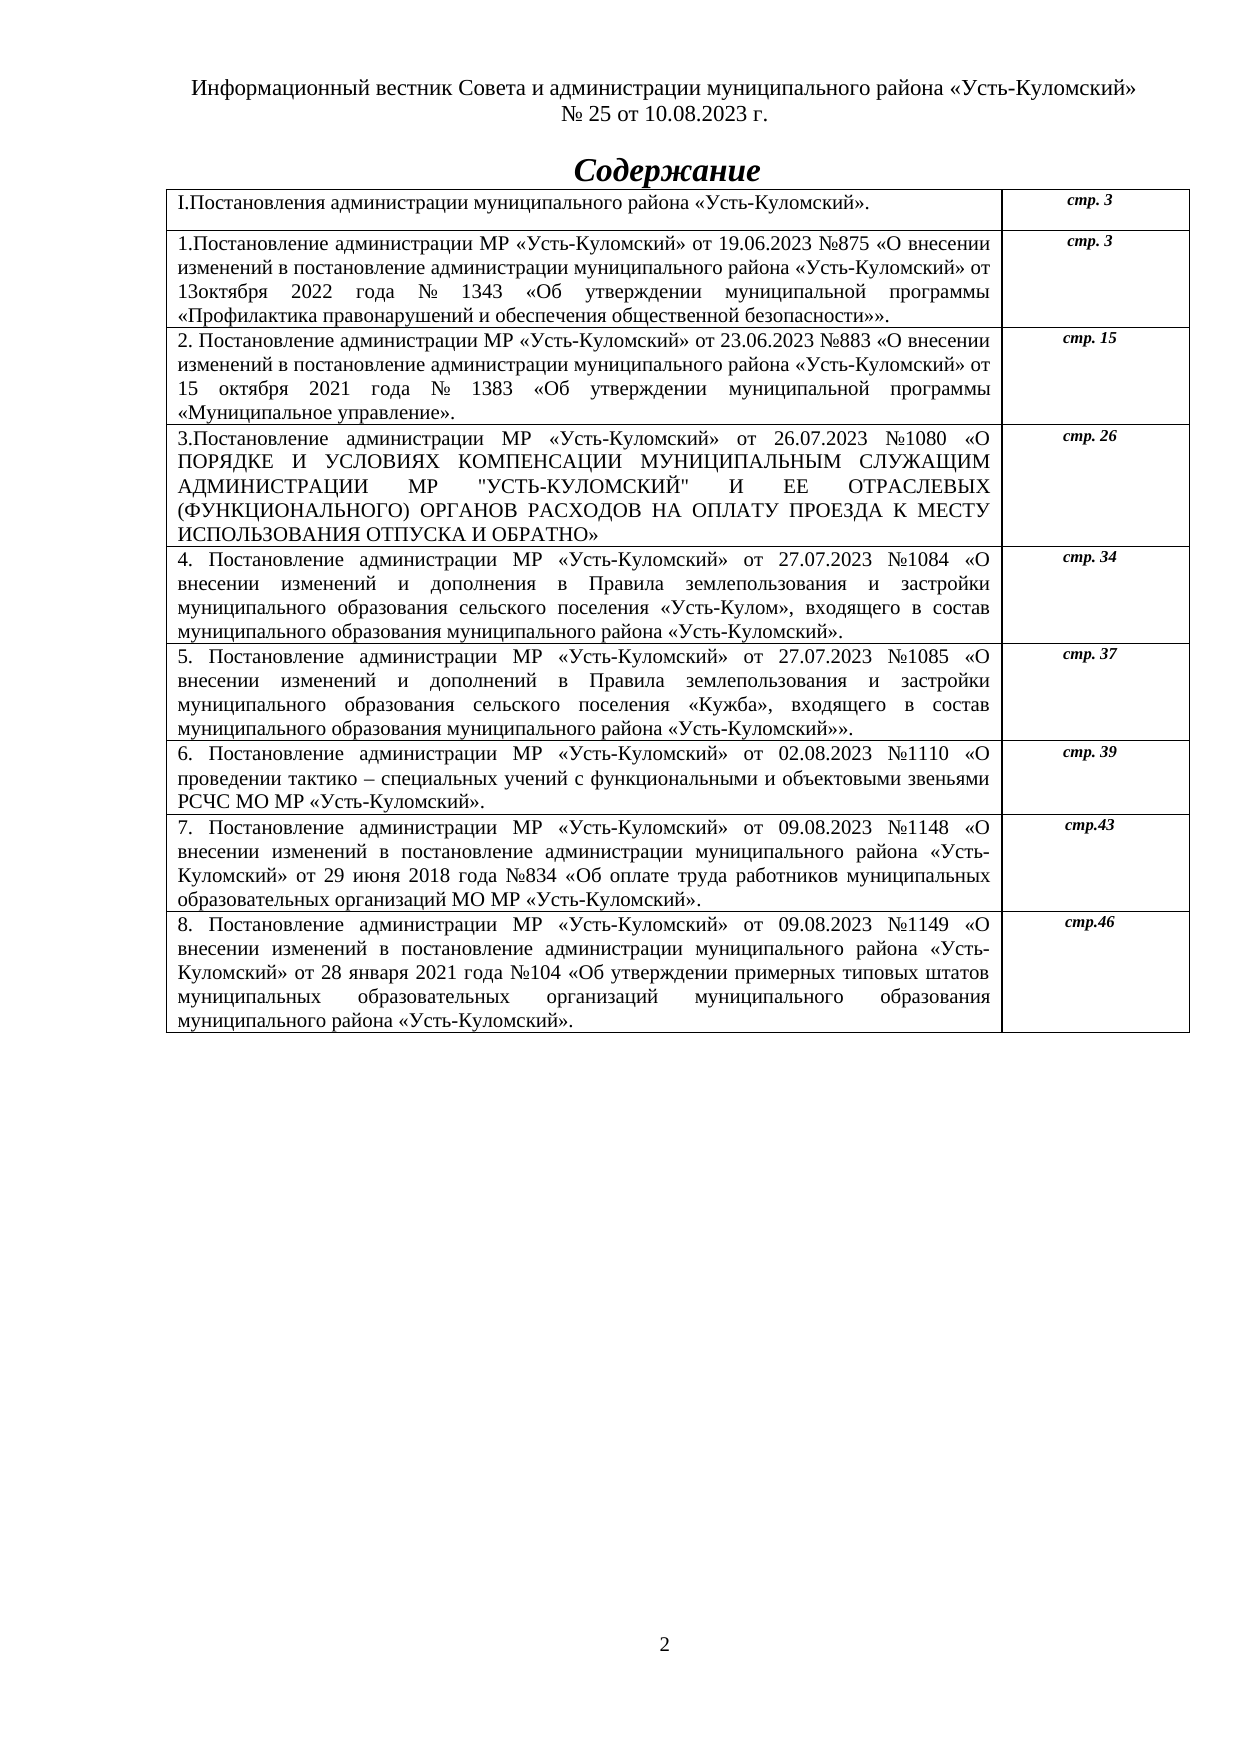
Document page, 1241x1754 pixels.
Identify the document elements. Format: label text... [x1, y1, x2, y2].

table_cell 7. Постановление администрации МР «Усть-Куломский» от 09.08.2023 №1148 «О внесении изменений в постановление администрации муниципального района «Усть-Куломский» от 29 июня 2018 года №834 «Об оплате труда работников муниципальных образовательных организаций МО МР «Усть-Куломский». [167, 815, 1001, 911]
table_cell 5. Постановление администрации МР «Усть-Куломский» от 27.07.2023 №1085 «О внесении изменений и дополнений в Правила землепользования и застройки муниципального образования сельского поселения «Кужба», входящего в состав муниципального образования муниципального района «Усть-Куломский»». [167, 644, 1001, 740]
table_cell стр.46 [1003, 912, 1189, 1032]
table_cell стр. 37 [1003, 644, 1189, 740]
table_header I.Постановления администрации муниципального района «Усть-Куломский». [167, 190, 1001, 230]
table_cell 6. Постановление администрации МР «Усть-Куломский» от 02.08.2023 №1110 «О проведении тактико – специальных учений с функциональными и объектовыми звеньями РСЧС МО МР «Усть-Куломский». [167, 741, 1001, 813]
table_cell 3.Постановление администрации МР «Усть-Куломский» от 26.07.2023 №1080 «О ПОРЯДКЕ И УСЛОВИЯХ КОМПЕНСАЦИИ МУНИЦИПАЛЬНЫМ СЛУЖАЩИМ АДМИНИСТРАЦИИ МР "УСТЬ-КУЛОМСКИЙ" И ЕЕ ОТРАСЛЕВЫХ (ФУНКЦИОНАЛЬНОГО) ОРГАНОВ РАСХОДОВ НА ОПЛАТУ ПРОЕЗДА К МЕСТУ ИСПОЛЬЗОВАНИЯ ОТПУСКА И ОБРАТНО» [167, 425, 1001, 546]
table_cell стр. 26 [1003, 425, 1189, 546]
table_cell 4. Постановление администрации МР «Усть-Куломский» от 27.07.2023 №1084 «О внесении изменений и дополнения в Правила землепользования и застройки муниципального образования сельского поселения «Усть-Кулом», входящего в состав муниципального образования муниципального района «Усть-Куломский». [167, 547, 1001, 643]
title Содержание [177, 151, 1157, 189]
table_cell стр. 39 [1003, 741, 1189, 813]
table_cell 1.Постановление администрации МР «Усть-Куломский» от 19.06.2023 №875 «О внесении изменений в постановление администрации муниципального района «Усть-Куломский» от 13октября 2022 года № 1343 «Об утверждении муниципальной программы «Профилактика правонарушений и обеспечения общественной безопасности»». [167, 231, 1001, 327]
table_cell стр.43 [1003, 815, 1189, 911]
table_cell стр. 15 [1003, 328, 1189, 424]
table_cell 8. Постановление администрации МР «Усть-Куломский» от 09.08.2023 №1149 «О внесении изменений в постановление администрации муниципального района «Усть-Куломский» от 28 января 2021 года №104 «Об утверждении примерных типовых штатов муниципальных образовательных организаций муниципального образования муниципального района «Усть-Куломский». [167, 912, 1001, 1032]
table_cell 2. Постановление администрации МР «Усть-Куломский» от 23.06.2023 №883 «О внесении изменений в постановление администрации муниципального района «Усть-Куломский» от 15 октября 2021 года № 1383 «Об утверждении муниципальной программы «Муниципальное управление». [167, 328, 1001, 424]
table_cell стр. 3 [1003, 231, 1189, 327]
table_header стр. 3 [1003, 190, 1189, 230]
table_cell стр. 34 [1003, 547, 1189, 643]
